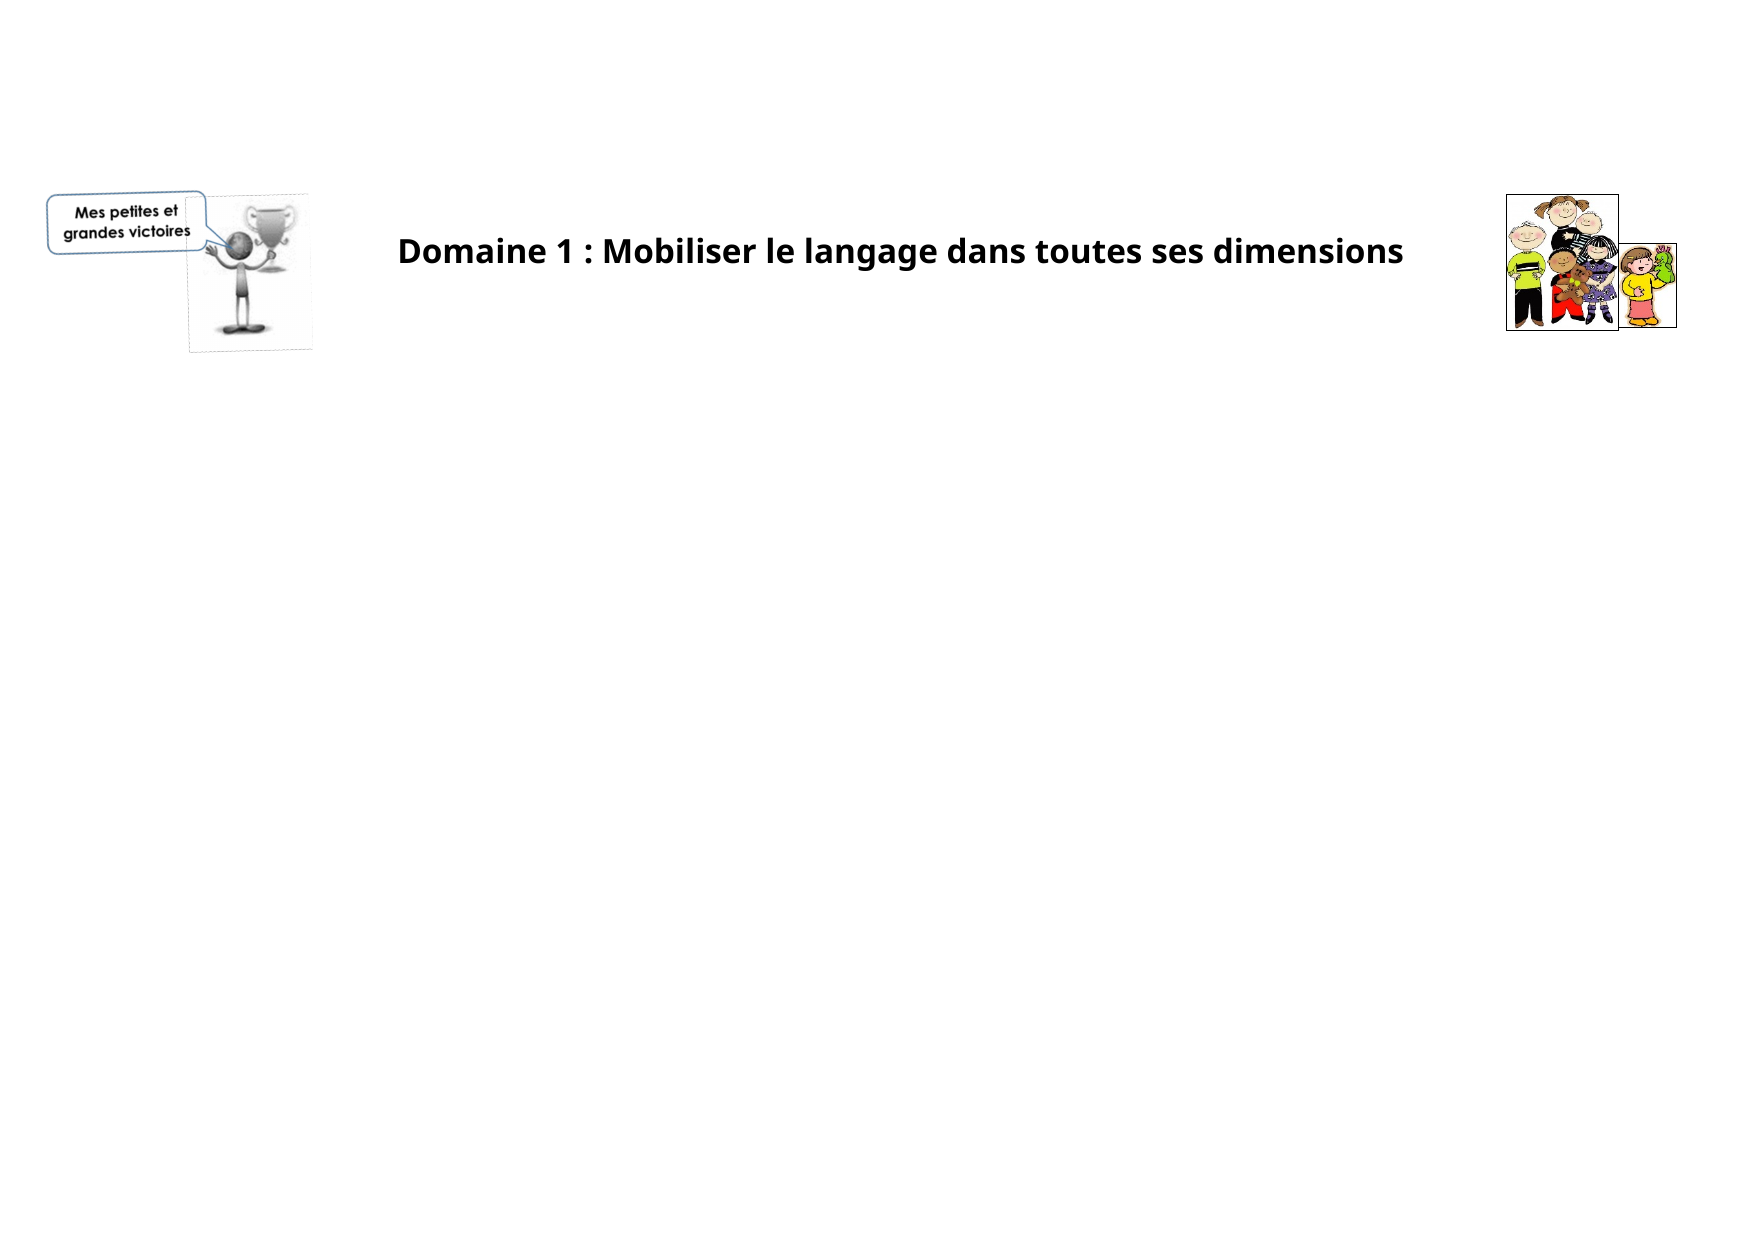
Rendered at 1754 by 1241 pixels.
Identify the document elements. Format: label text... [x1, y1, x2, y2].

picture [1507, 273, 1618, 330]
picture [31, 142, 340, 400]
text Domaine 1 : Mobiliser le langage dans toutes ses dimensions [317, 228, 1713, 273]
picture [1619, 273, 1676, 327]
picture [1507, 195, 1618, 228]
